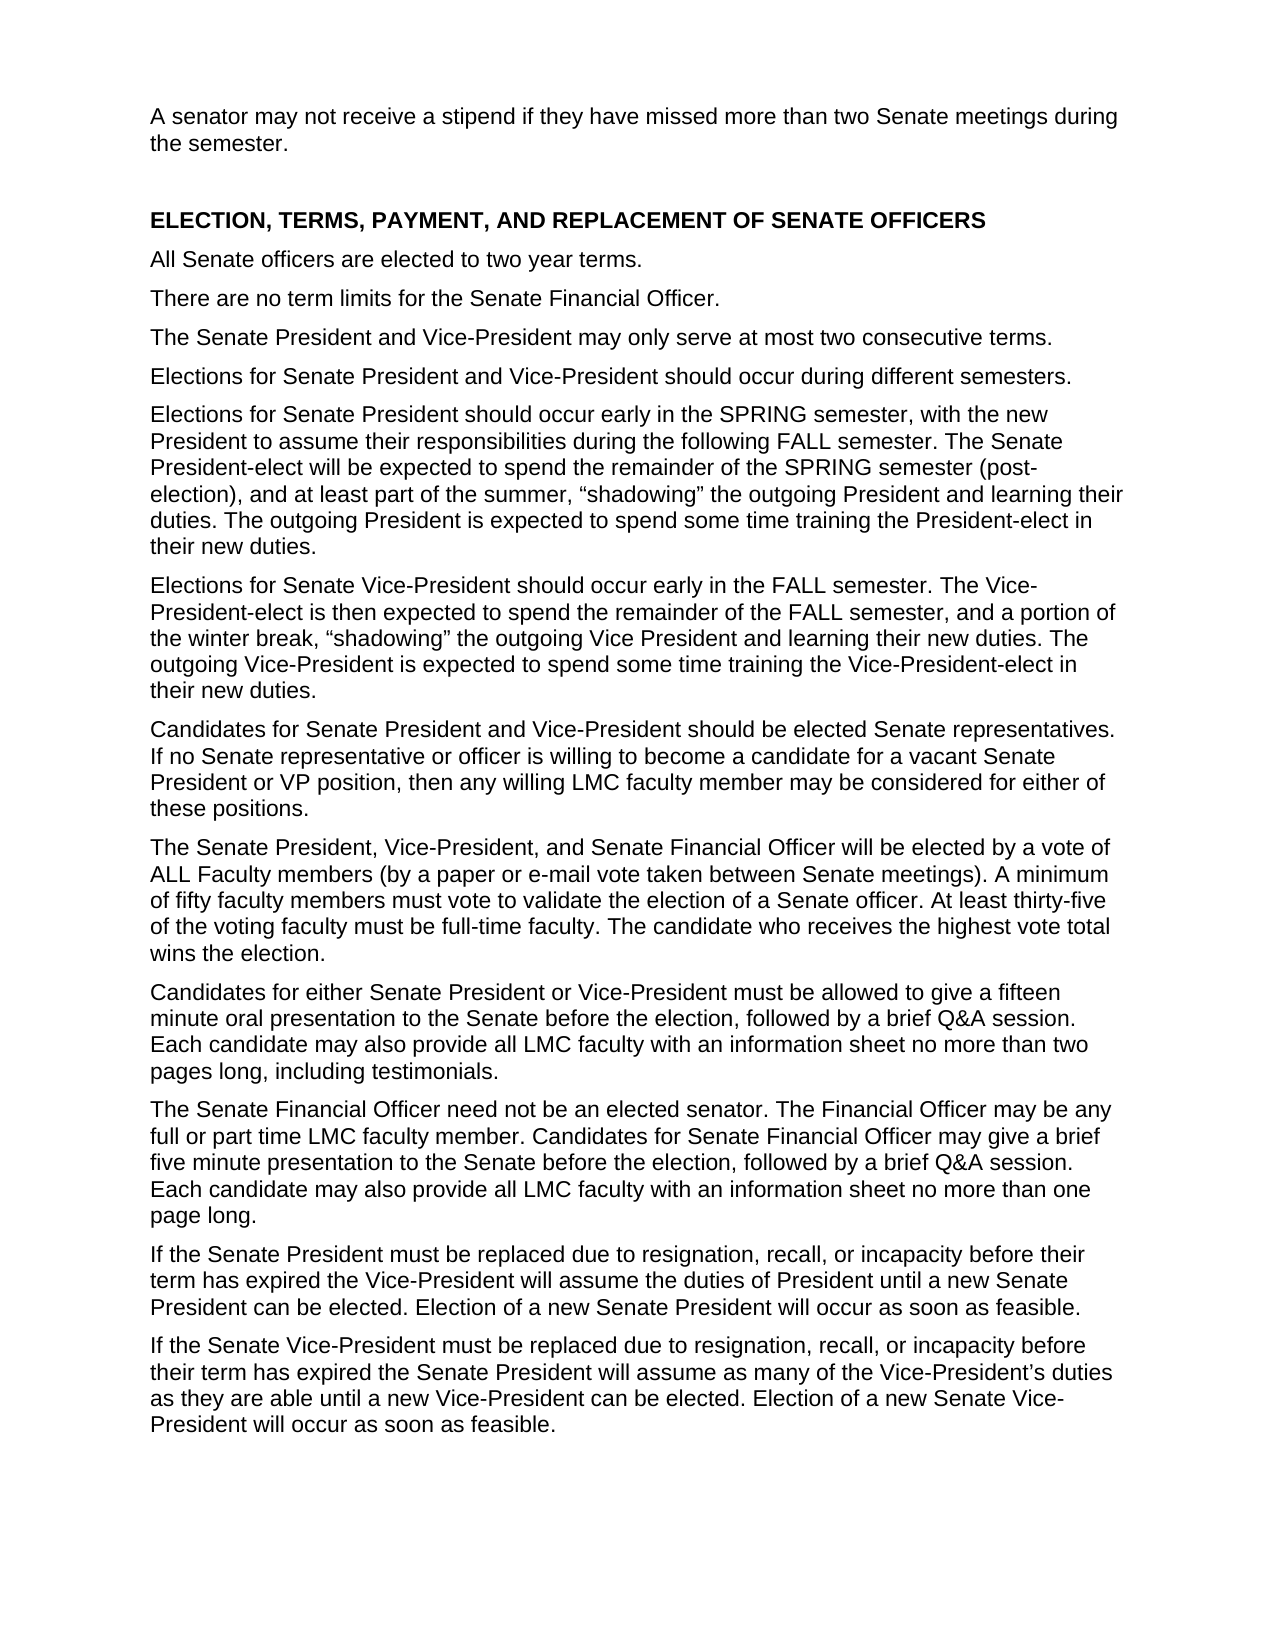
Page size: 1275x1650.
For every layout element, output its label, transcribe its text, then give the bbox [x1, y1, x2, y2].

text The Senate President, Vice-President, and Senate Financial Officer will be elected by a vote of ALL Faculty members (by a paper or e-mail vote taken between Senate meetings). A minimum of fifty faculty members must vote to validate the election of a Senate officer. At least thirty-five of the voting faculty must be full-time faculty. The candidate who receives the highest vote total wins the election. [150, 834, 1125, 966]
text There are no term limits for the Senate Financial Officer. [150, 285, 1125, 311]
text The Senate President and Vice-President may only serve at most two consecutive terms. [150, 324, 1125, 350]
text The Senate Financial Officer need not be an elected senator. The Financial Officer may be any full or part time LMC faculty member. Candidates for Senate Financial Officer may give a brief five minute presentation to the Senate before the election, followed by a brief Q&A session. Each candidate may also provide all LMC faculty with an information sheet no more than one page long. [150, 1096, 1125, 1228]
text Elections for Senate President and Vice-President should occur during different semesters. [150, 363, 1125, 389]
text A senator may not receive a stipend if they have missed more than two Senate meetings during the semester. [150, 103, 1125, 156]
text Candidates for either Senate President or Vice-President must be allowed to give a fifteen minute oral presentation to the Senate before the election, followed by a brief Q&A session. Each candidate may also provide all LMC faculty with an information sheet no more than two pages long, including testimonials. [150, 978, 1125, 1084]
text Candidates for Senate President and Vice-President should be elected Senate representatives. If no Senate representative or officer is willing to become a candidate for a vacant Senate President or VP position, then any willing LMC faculty member may be considered for either of these positions. [150, 716, 1125, 822]
text If the Senate Vice-President must be replaced due to resignation, recall, or incapacity before their term has expired the Senate President will assume as many of the Vice-President’s duties as they are able until a new Vice-President can be elected. Election of a new Senate Vice-President will occur as soon as feasible. [150, 1332, 1125, 1438]
text ELECTION, TERMS, PAYMENT, AND REPLACEMENT OF SENATE OFFICERS [150, 207, 1125, 233]
text All Senate officers are elected to two year terms. [150, 246, 1125, 272]
text Elections for Senate President should occur early in the SPRING semester, with the new President to assume their responsibilities during the following FALL semester. The Senate President-elect will be expected to spend the remainder of the SPRING semester (post-election), and at least part of the summer, “shadowing” the outgoing President and learning their duties. The outgoing President is expected to spend some time training the President-elect in their new duties. [150, 401, 1125, 559]
text If the Senate President must be replaced due to resignation, recall, or incapacity before their term has expired the Vice-President will assume the duties of President until a new Senate President can be elected. Election of a new Senate President will occur as soon as feasible. [150, 1241, 1125, 1320]
text Elections for Senate Vice-President should occur early in the FALL semester. The Vice-President-elect is then expected to spend the remainder of the FALL semester, and a portion of the winter break, “shadowing” the outgoing Vice President and learning their new duties. The outgoing Vice-President is expected to spend some time training the Vice-President-elect in their new duties. [150, 572, 1125, 704]
